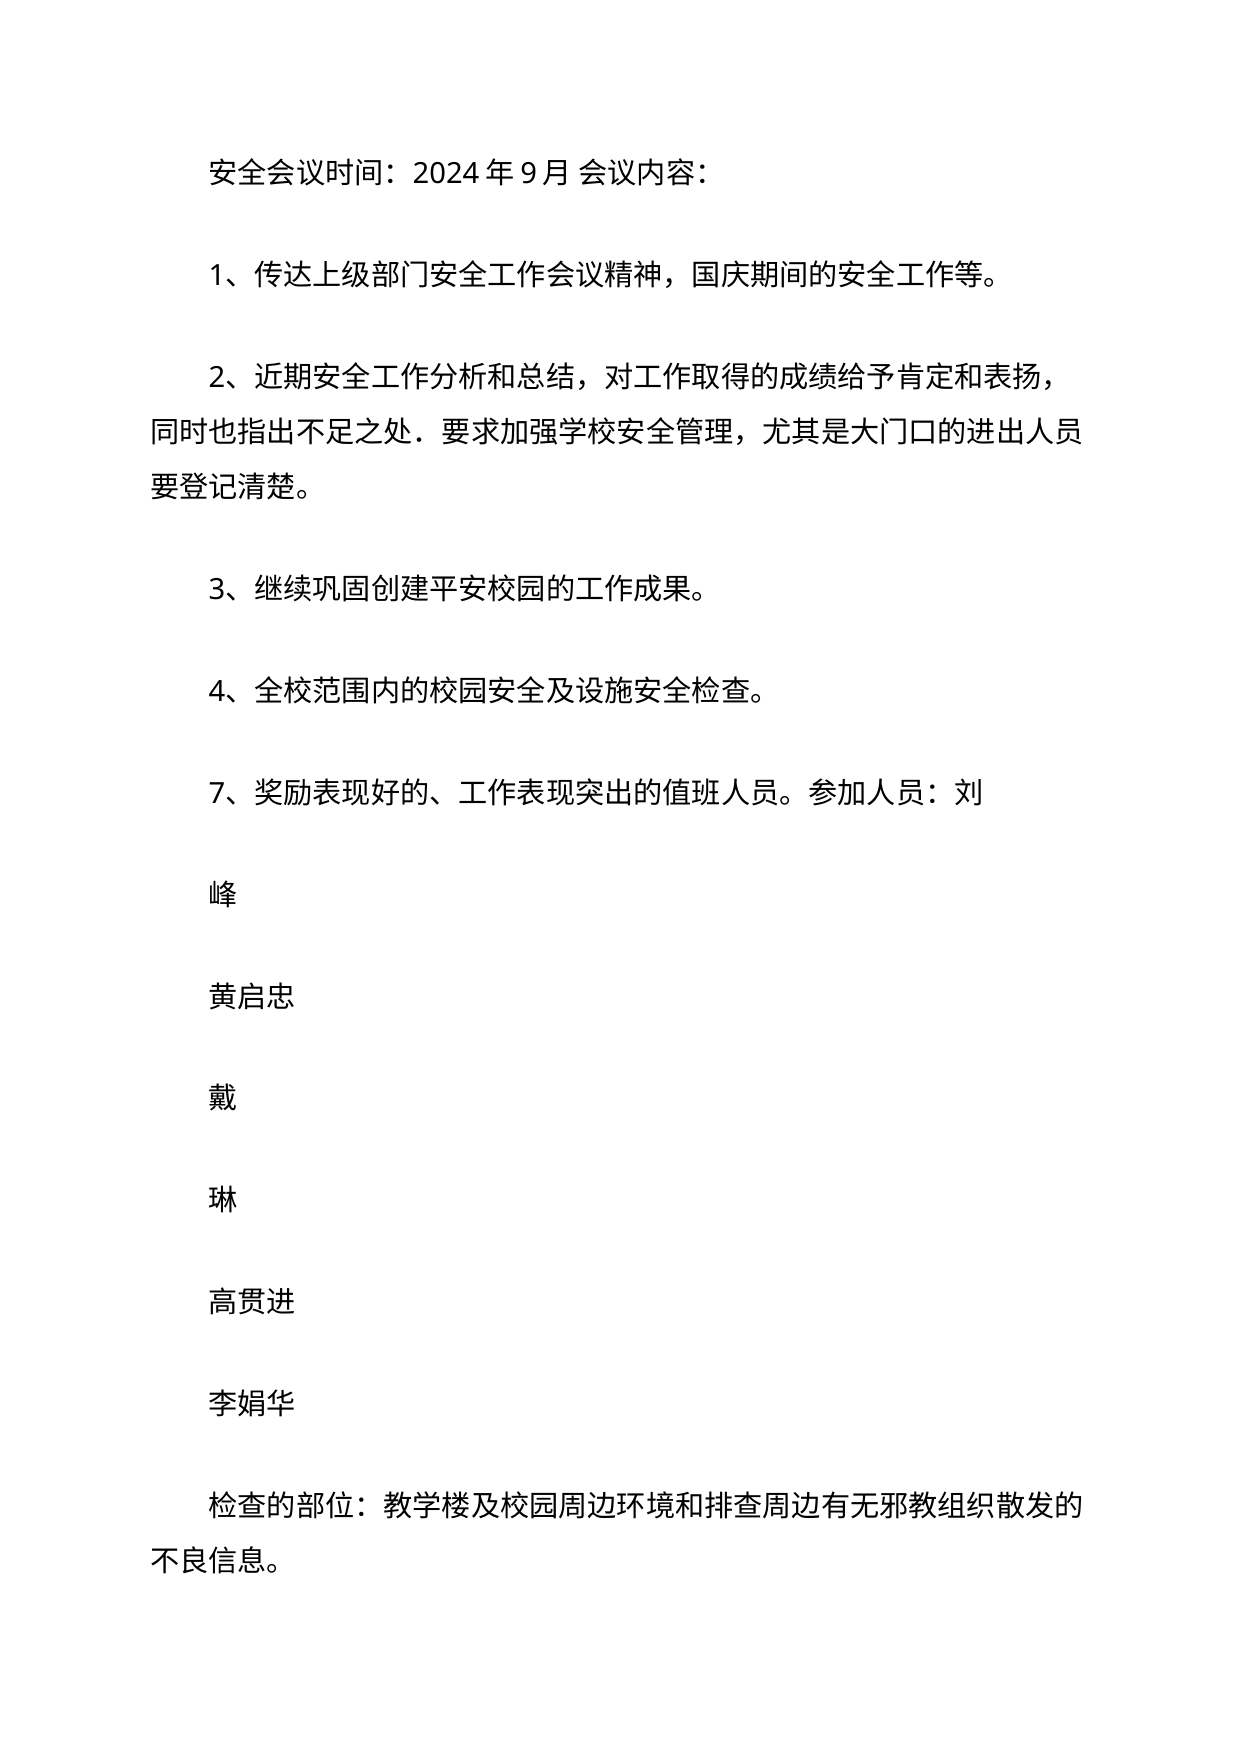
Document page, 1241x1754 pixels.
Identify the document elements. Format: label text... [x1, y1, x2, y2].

text 李娟华 [150, 1380, 1090, 1423]
text 7、奖励表现好的、工作表现突出的值班人员。参加人员：刘 [150, 769, 1090, 812]
text 检查的部位：教学楼及校园周边环境和排查周边有无邪教组织散发的不良信息。 [150, 1482, 1090, 1579]
text 高贯进 [150, 1279, 1090, 1321]
text 峰 [150, 872, 1090, 914]
text 3、继续巩固创建平安校园的工作成果。 [150, 566, 1090, 608]
text 2、近期安全工作分析和总结，对工作取得的成绩给予肯定和表扬，同时也指出不足之处．要求加强学校安全管理，尤其是大门口的进出人员要登记清楚。 [150, 354, 1090, 506]
text 琳 [150, 1177, 1090, 1219]
text 1、传达上级部门安全工作会议精神，国庆期间的安全工作等。 [150, 252, 1090, 294]
text 黄启忠 [150, 973, 1090, 1016]
text 戴 [150, 1075, 1090, 1117]
text 4、全校范围内的校园安全及设施安全检查。 [150, 668, 1090, 710]
text 安全会议时间：2024年9月 会议内容： [150, 150, 1090, 192]
